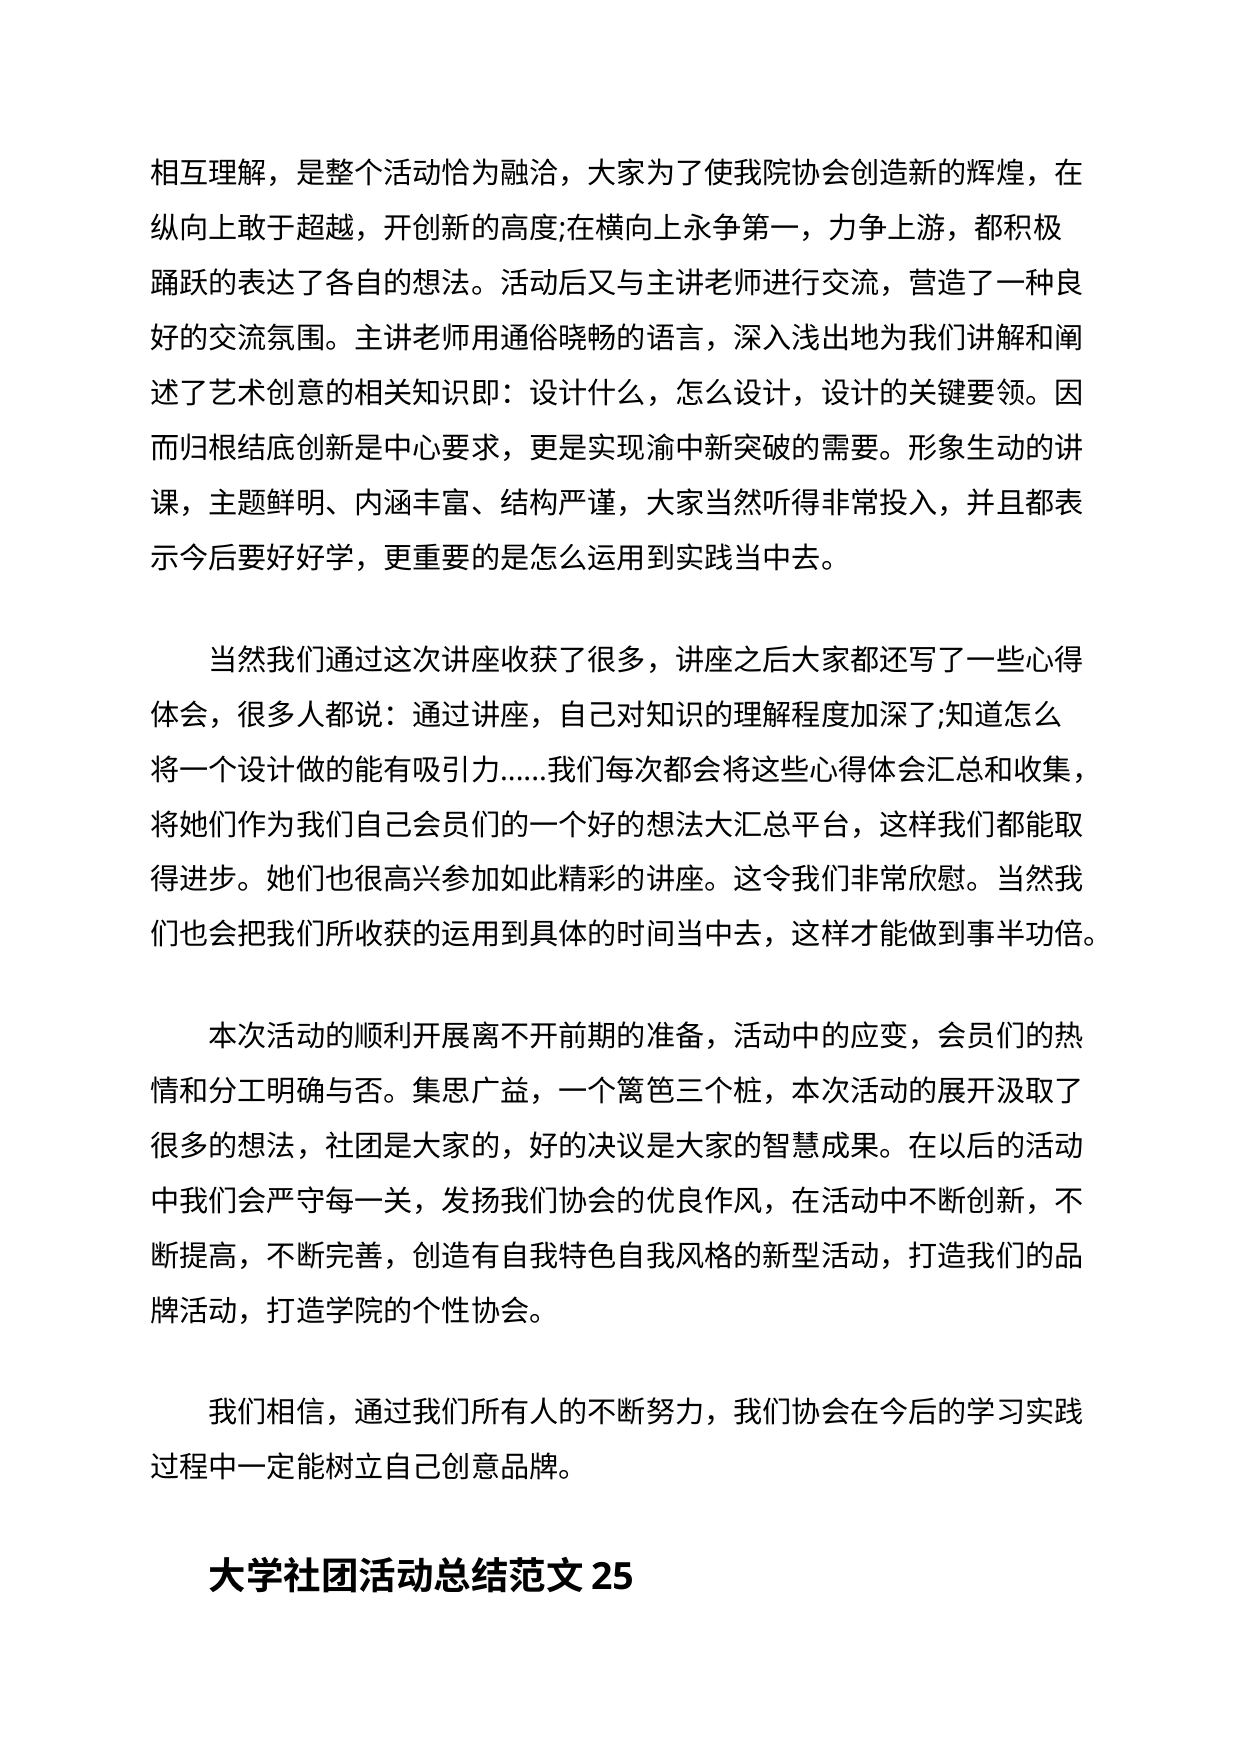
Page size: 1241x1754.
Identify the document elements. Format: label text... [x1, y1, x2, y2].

text 本次活动的顺利开展离不开前期的准备，活动中的应变，会员们的热情和分工明确与否。集思广益，一个篱笆三个桩，本次活动的展开汲取了很多的想法，社团是大家的，好的决议是大家的智慧成果。在以后的活动中我们会严守每一关，发扬我们协会的优良作风，在活动中不断创新，不断提高，不断完善，创造有自我特色自我风格的新型活动，打造我们的品牌活动，打造学院的个性协会。 [150, 1013, 1090, 1329]
text 我们相信，通过我们所有人的不断努力，我们协会在今后的学习实践过程中一定能树立自己创意品牌。 [150, 1389, 1090, 1486]
text 大学社团活动总结范文25 [150, 1546, 1090, 1600]
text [150, 150, 1090, 577]
text 当然我们通过这次讲座收获了很多，讲座之后大家都还写了一些心得体会，很多人都说：通过讲座，自己对知识的理解程度加深了;知道怎么将一个设计做的能有吸引力......我们每次都会将这些心得体会汇总和收集，将她们作为我们自己会员们的一个好的想法大汇总平台，这样我们都能取得进步。她们也很高兴参加如此精彩的讲座。这令我们非常欣慰。当然我们也会把我们所收获的运用到具体的时间当中去，这样才能做到事半功倍。 [150, 636, 1090, 953]
